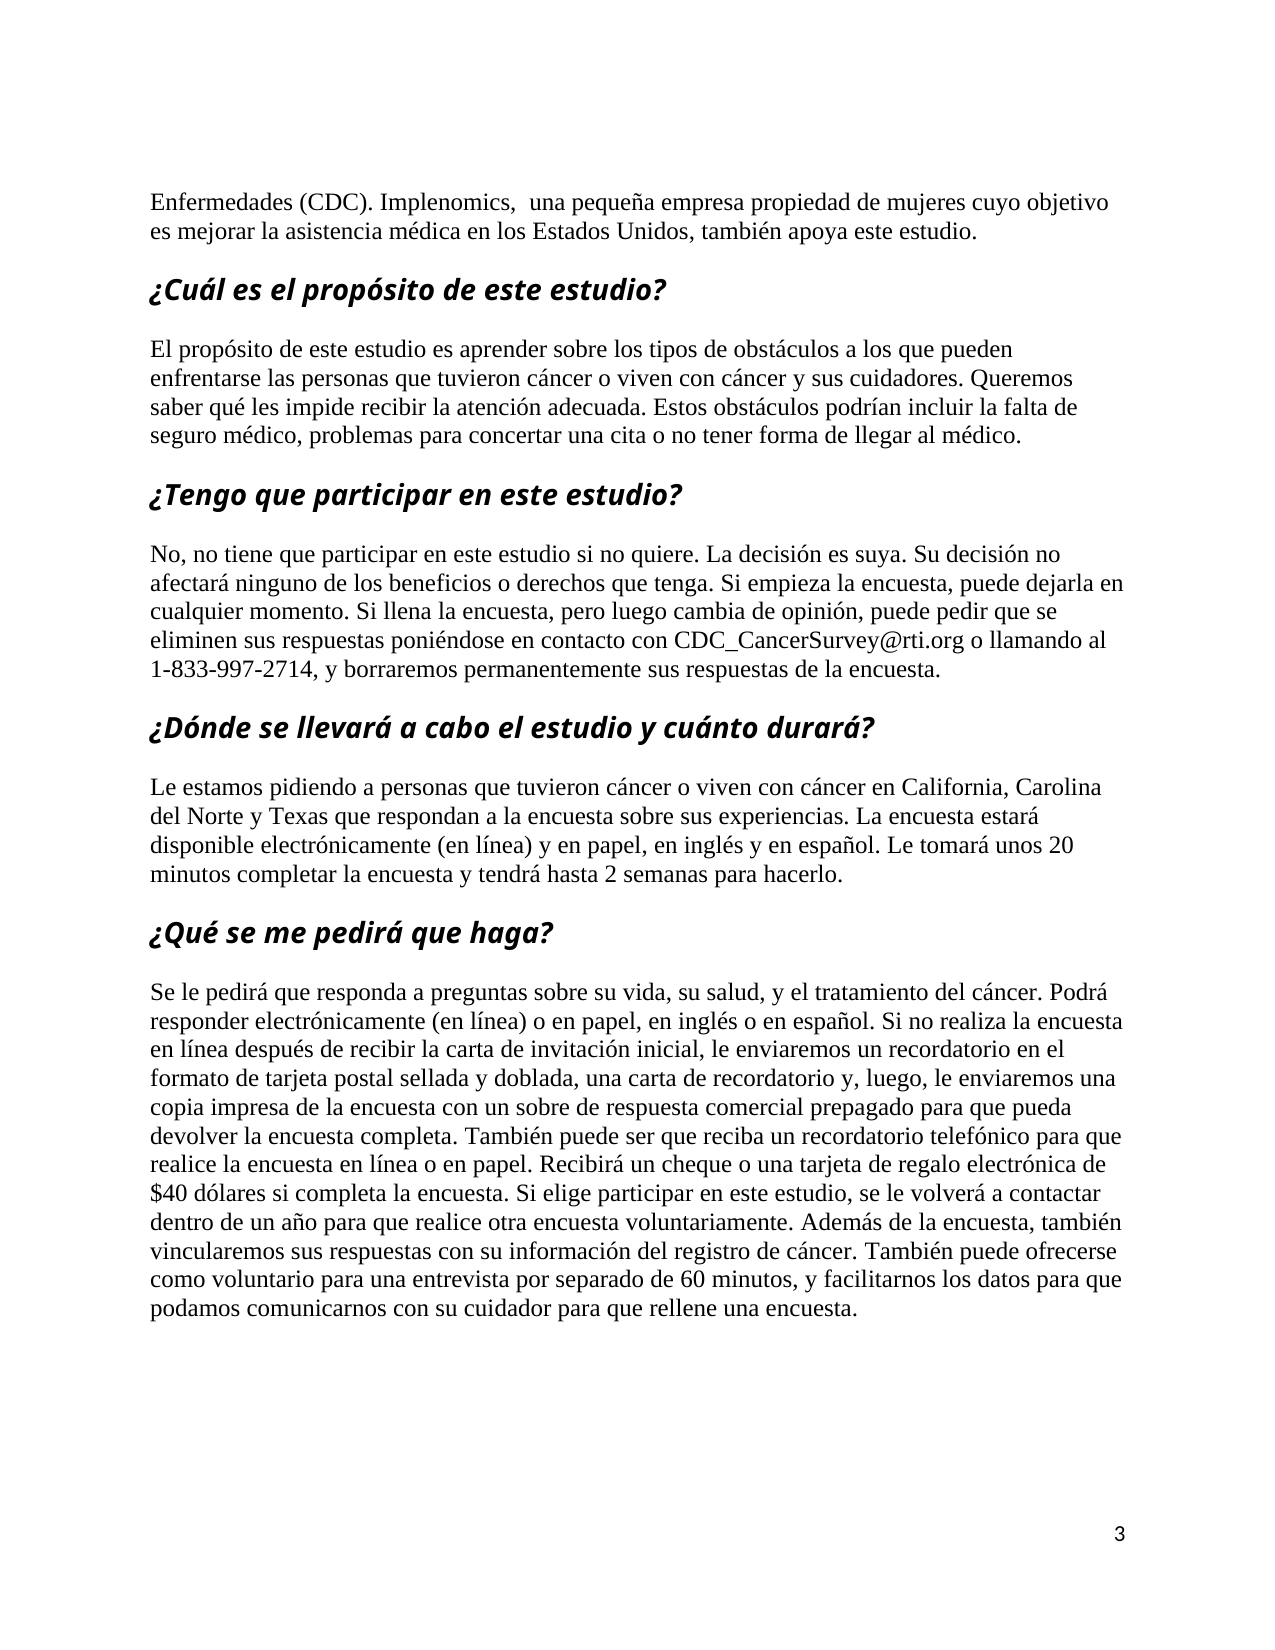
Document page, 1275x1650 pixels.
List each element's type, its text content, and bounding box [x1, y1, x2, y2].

subtitle ¿Cuál es el propósito de este estudio? [150, 269, 1125, 309]
subtitle ¿Qué se me pedirá que haga? [150, 912, 1125, 952]
text Se le pedirá que responda a preguntas sobre su vida, su salud, y el tratamiento del cáncer. Podrá responder electrónicamente (en línea) o en papel, en inglés o en español. Si no realiza la encuesta en línea después de recibir la carta de invitación inicial, le enviaremos un recordatorio en el formato de tarjeta postal sellada y doblada, una carta de recordatorio y, luego, le enviaremos una copia impresa de la encuesta con un sobre de respuesta comercial prepagado para que pueda devolver la encuesta completa. También puede ser que reciba un recordatorio telefónico para que realice la encuesta en línea o en papel. Recibirá un cheque o una tarjeta de regalo electrónica de $40 dólares si completa la encuesta. Si elige participar en este estudio, se le volverá a contactar dentro de un año para que realice otra encuesta voluntariamente. Además de la encuesta, también vincularemos sus respuestas con su información del registro de cáncer. También puede ofrecerse como voluntario para una entrevista por separado de 60 minutos, y facilitarnos los datos para que podamos comunicarnos con su cuidador para que rellene una encuesta. [150, 977, 1125, 1322]
subtitle ¿Tengo que participar en este estudio? [150, 474, 1125, 514]
text No, no tiene que participar en este estudio si no quiere. La decisión es suya. Su decisión no afectará ninguno de los beneficios o derechos que tenga. Si empieza la encuesta, puede dejarla en cualquier momento. Si llena la encuesta, pero luego cambia de opinión, puede pedir que se eliminen sus respuestas poniéndose en contacto con CDC_CancerSurvey@rti.org o llamando al 1-833-997-2714, y borraremos permanentemente sus respuestas de la encuesta. [150, 539, 1125, 683]
text Le estamos pidiendo a personas que tuvieron cáncer o viven con cáncer en California, Carolina del Norte y Texas que respondan a la encuesta sobre sus experiencias. La encuesta estará disponible electrónicamente (en línea) y en papel, en inglés y en español. Le tomará unos 20 minutos completar la encuesta y tendrá hasta 2 semanas para hacerlo. [150, 772, 1125, 887]
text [150, 187, 1125, 244]
subtitle ¿Dónde se llevará a cabo el estudio y cuánto durará? [150, 708, 1125, 747]
text El propósito de este estudio es aprender sobre los tipos de obstáculos a los que pueden enfrentarse las personas que tuvieron cáncer o viven con cáncer y sus cuidadores. Queremos saber qué les impide recibir la atención adecuada. Estos obstáculos podrían incluir la falta de seguro médico, problemas para concertar una cita o no tener forma de llegar al médico. [150, 334, 1125, 449]
